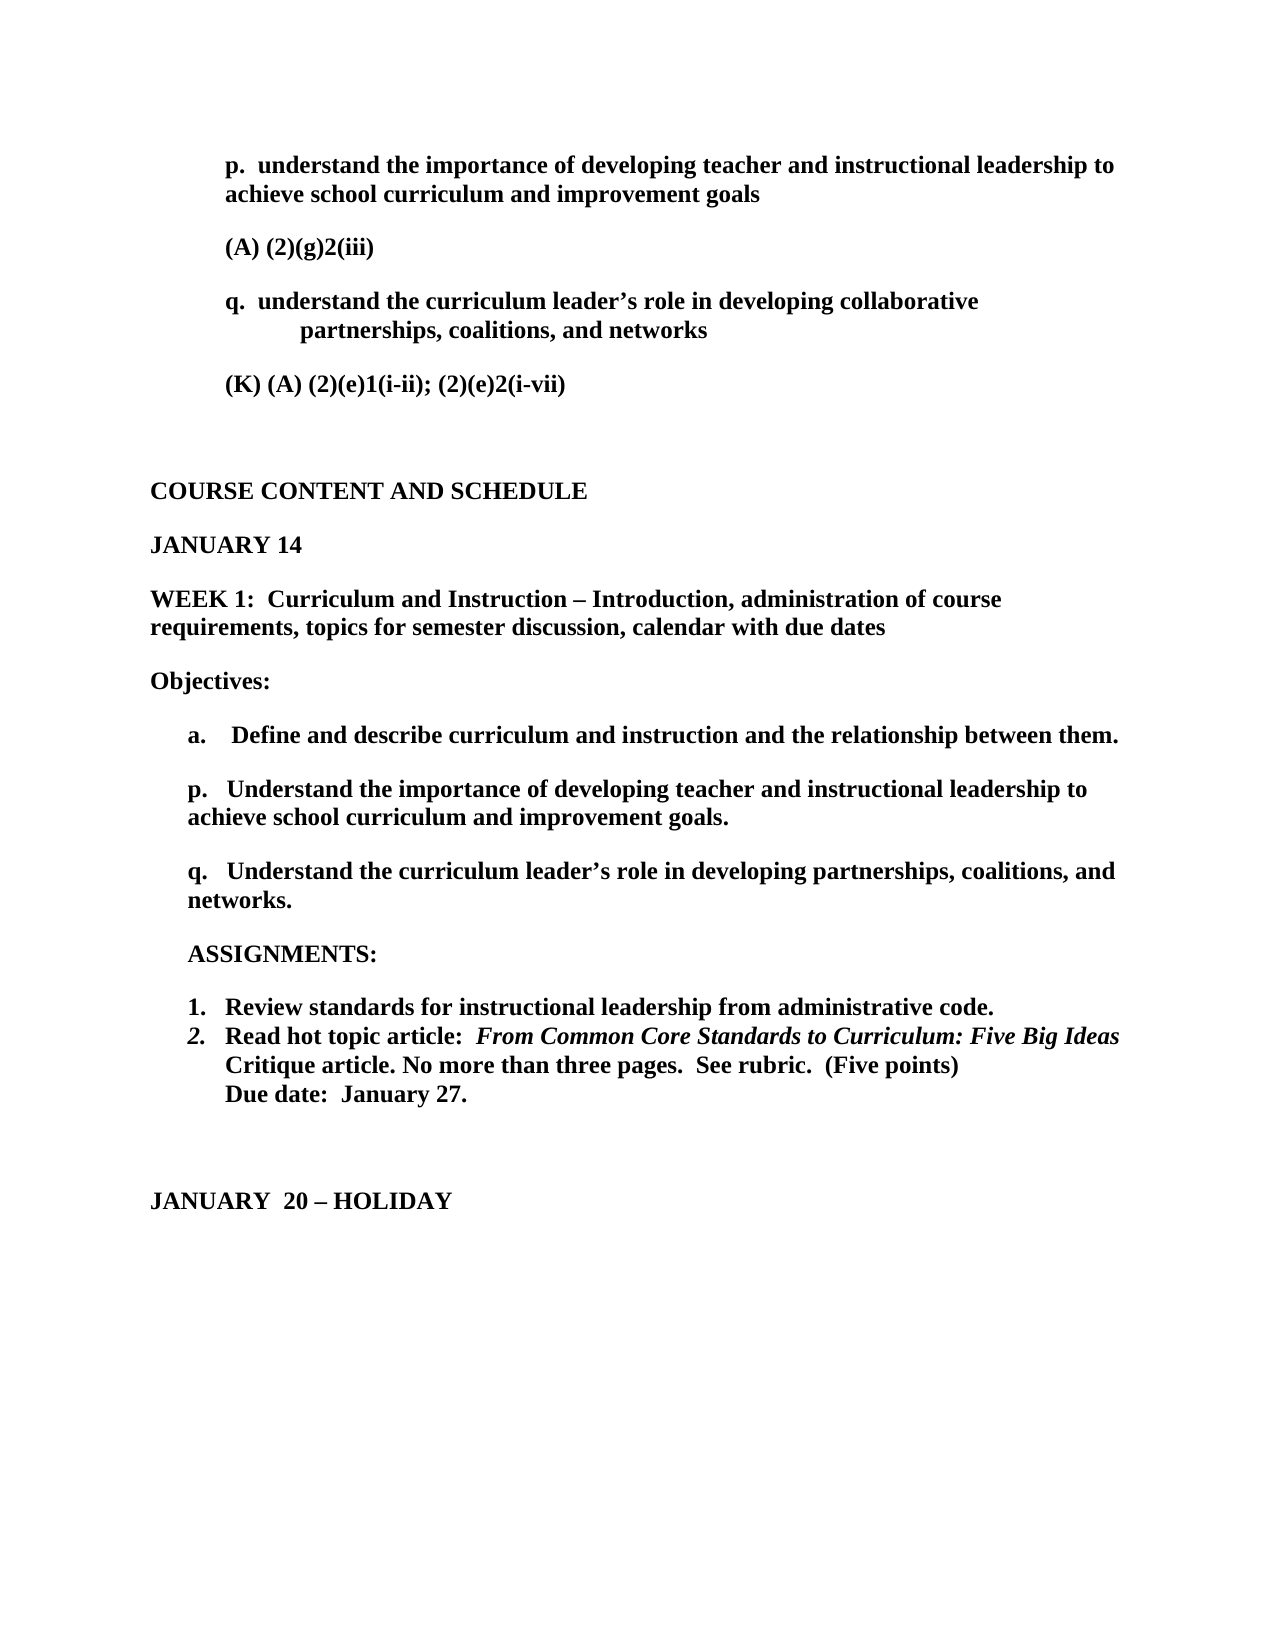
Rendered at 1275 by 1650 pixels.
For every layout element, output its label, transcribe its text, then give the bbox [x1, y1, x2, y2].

text (A) (2)(g)2(iii) [150, 232, 1125, 261]
list Read hot topic article: From Common Core Standards to Curriculum: Five Big Ideas [187, 1021, 1125, 1050]
text JANUARY 14 [150, 530, 1125, 559]
text q. understand the curriculum leader’s role in developing collaborative partnerships, coalitions, and networks [150, 286, 1125, 344]
text p. understand the importance of developing teacher and instructional leadership to achieve school curriculum and improvement goals [150, 150, 1125, 207]
list Review standards for instructional leadership from administrative code. [187, 992, 1125, 1021]
list Due date: January 27. [225, 1079, 1125, 1107]
text COURSE CONTENT AND SCHEDULE [150, 476, 1125, 505]
text q. Understand the curriculum leader’s role in developing partnerships, coalitions, and networks. [187, 856, 1125, 914]
text (K) (A) (2)(e)1(i-ii); (2)(e)2(i-vii) [150, 369, 1125, 397]
list Define and describe curriculum and instruction and the relationship between them. [187, 720, 1125, 749]
text p. Understand the importance of developing teacher and instructional leadership to achieve school curriculum and improvement goals. [187, 774, 1125, 831]
text WEEK 1: Curriculum and Instruction – Introduction, administration of course requirements, topics for semester discussion, calendar with due dates [150, 584, 1125, 641]
text JANUARY 20 – HOLIDAY [150, 1186, 1125, 1215]
text Objectives: [150, 666, 1125, 695]
text ASSIGNMENTS: [187, 939, 1125, 967]
list Critique article. No more than three pages. See rubric. (Five points) [225, 1050, 1125, 1079]
